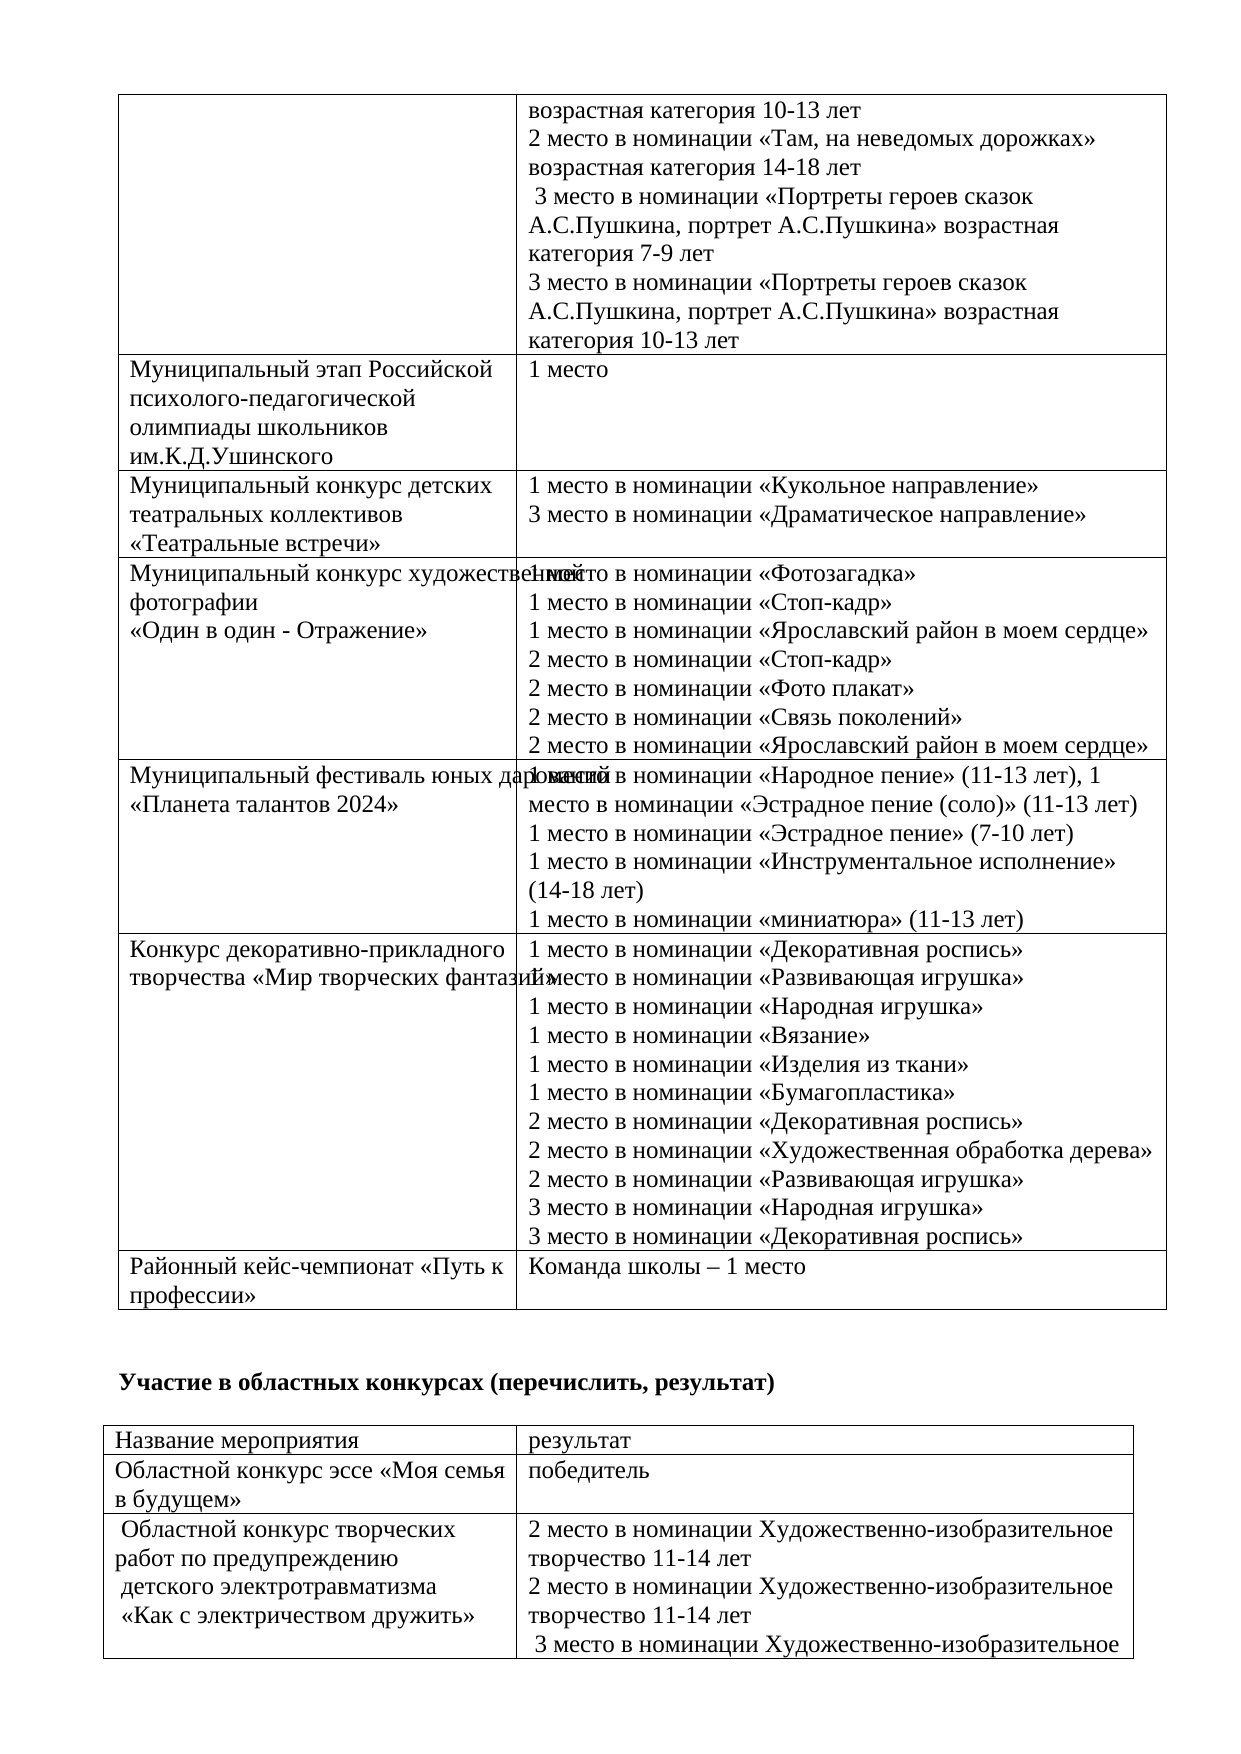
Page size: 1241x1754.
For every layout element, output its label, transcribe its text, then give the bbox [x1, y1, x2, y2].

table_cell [104, 1514, 516, 1658]
table_cell Конкурс декоративно-прикладного творчества «Мир творческих фантазий» [119, 934, 516, 1250]
table_cell 1 место в номинации «Фотозагадка» 1 место в номинации «Стоп-кадр» 1 место в номинации «Ярославский район в моем сердце» 2 место в номинации «Стоп-кадр» 2 место в номинации «Фото плакат» 2 место в номинации «Связь поколений» 2 место в номинации «Ярославский район в моем сердце» [517, 558, 1166, 759]
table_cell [517, 1514, 1133, 1658]
table_header результат [517, 1426, 1133, 1454]
table_cell Муниципальный фестиваль юных дарований «Планета талантов 2024» [119, 760, 516, 933]
table_cell 1 место в номинации «Декоративная роспись» 1 место в номинации «Развивающая игрушка» 1 место в номинации «Народная игрушка» 1 место в номинации «Вязание» 1 место в номинации «Изделия из ткани» 1 место в номинации «Бумагопластика» 2 место в номинации «Декоративная роспись» 2 место в номинации «Художественная обработка дерева» 2 место в номинации «Развивающая игрушка» 3 место в номинации «Народная игрушка» 3 место в номинации «Декоративная роспись» [517, 934, 1166, 1250]
table_cell Районный кейс-чемпионат «Путь к профессии» [119, 1251, 516, 1308]
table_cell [119, 95, 516, 353]
text Участие в областных конкурсах (перечислить, результат) [118, 1367, 1151, 1396]
table_cell Муниципальный конкурс художественной фотографии «Один в один - Отражение» [119, 558, 516, 759]
table_header Название мероприятия [104, 1426, 516, 1454]
table_cell 1 место в номинации «Кукольное направление» 3 место в номинации «Драматическое направление» [517, 471, 1166, 557]
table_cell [517, 95, 1166, 353]
table_cell Команда школы – 1 место [517, 1251, 1166, 1308]
table_cell победитель [517, 1455, 1133, 1513]
table_cell 1 место [517, 355, 1166, 469]
table_cell Муниципальный конкурс детских театральных коллективов «Театральные встречи» [119, 471, 516, 557]
table_cell Областной конкурс эссе «Моя семья в будущем» [104, 1455, 516, 1513]
table_cell 1 место в номинации «Народное пение» (11-13 лет), 1 место в номинации «Эстрадное пение (соло)» (11-13 лет) 1 место в номинации «Эстрадное пение» (7-10 лет) 1 место в номинации «Инструментальное исполнение» (14-18 лет) 1 место в номинации «миниатюра» (11-13 лет) [517, 760, 1166, 933]
table_cell Муниципальный этап Российской психолого-педагогической олимпиады школьников им.К.Д.Ушинского [119, 355, 516, 469]
